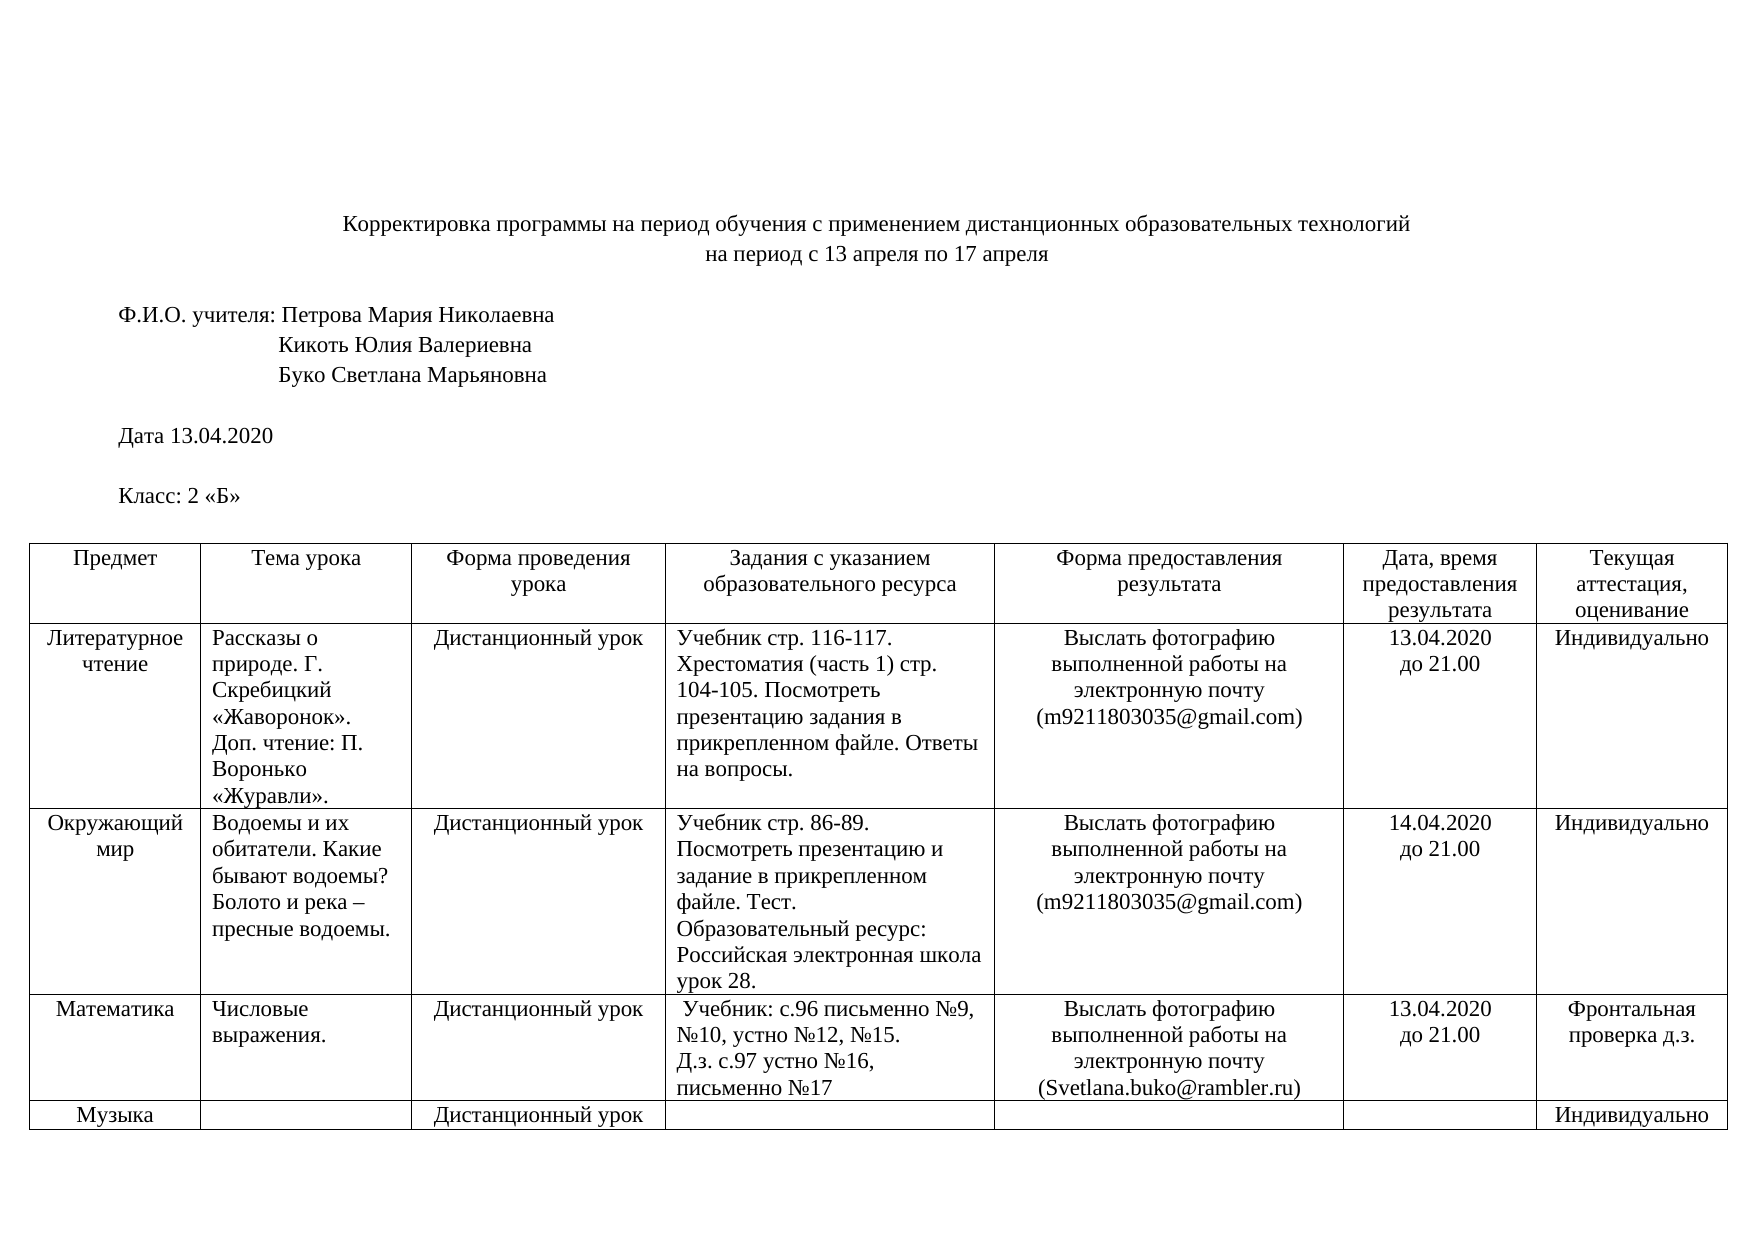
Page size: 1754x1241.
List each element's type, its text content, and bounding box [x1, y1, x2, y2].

table_cell 14.04.2020 до 21.00 [1344, 809, 1536, 994]
text Корректировка программы на период обучения с применением дистанционных образовательных технологий [118, 210, 1636, 237]
table_header Предмет [30, 544, 200, 623]
table_cell 13.04.2020 до 21.00 [1344, 995, 1536, 1100]
table_cell Дистанционный урок [412, 809, 665, 994]
table_cell 13.04.2020 до 21.00 [1344, 624, 1536, 808]
table_cell Литературное чтение [30, 624, 200, 808]
table_header Дата, время предоставления результата [1344, 544, 1536, 623]
table_cell [1344, 1101, 1536, 1129]
table_cell Учебник: с.96 письменно №9, №10, устно №12, №15. Д.з. с.97 устно №16, письменно №17 [666, 995, 994, 1100]
table_header Форма проведения урока [412, 544, 665, 623]
table_header Форма предоставления результата [995, 544, 1343, 623]
table_cell [995, 1101, 1343, 1129]
table_cell Учебник стр. 116-117. Хрестоматия (часть 1) стр. 104-105. Посмотреть презентацию задания в прикрепленном файле. Ответы на вопросы. [666, 624, 994, 808]
table_cell Фронтальная проверка д.з. [1537, 995, 1727, 1100]
table_cell Учебник стр. 86-89. Посмотреть презентацию и задание в прикрепленном файле. Тест. Образовательный ресурс: Российская электронная школа урок 28. [666, 809, 994, 994]
table_cell Индивидуально [1537, 809, 1727, 994]
text Ф.И.О. учителя: Петрова Мария Николаевна [118, 301, 1636, 327]
table_cell Дистанционный урок [412, 1101, 665, 1129]
table_cell Выслать фотографию выполненной работы на электронную почту (m9211803035@gmail.com) [995, 624, 1343, 808]
text Класс: 2 «Б» [118, 482, 1636, 508]
table_header Текущая аттестация, оценивание [1537, 544, 1727, 623]
table_header Задания с указанием образовательного ресурса [666, 544, 994, 623]
table_cell Водоемы и их обитатели. Какие бывают водоемы? Болото и река – пресные водоемы. [201, 809, 411, 994]
table_cell Индивидуально [1537, 1101, 1727, 1129]
table_cell Математика [30, 995, 200, 1100]
text на период с 13 апреля по 17 апреля [118, 240, 1636, 267]
table_cell Числовые выражения. [201, 995, 411, 1100]
table_cell [666, 1101, 994, 1129]
table_cell Выслать фотографию выполненной работы на электронную почту (Svetlana.buko@rambler.ru) [995, 995, 1343, 1100]
table_cell Окружающий мир [30, 809, 200, 994]
text Дата 13.04.2020 [118, 422, 1636, 448]
table_cell [201, 1101, 411, 1129]
table_cell Индивидуально [1537, 624, 1727, 808]
table_cell Рассказы о природе. Г. Скребицкий «Жаворонок». Доп. чтение: П. Воронько «Журавли». [201, 624, 411, 808]
table_header Тема урока [201, 544, 411, 623]
text Кикоть Юлия Валериевна [118, 331, 1636, 357]
table_cell Дистанционный урок [412, 624, 665, 808]
text Буко Светлана Марьяновна [118, 361, 1636, 388]
table_cell Музыка [30, 1101, 200, 1129]
table_cell Выслать фотографию выполненной работы на электронную почту (m9211803035@gmail.com) [995, 809, 1343, 994]
table_cell Дистанционный урок [412, 995, 665, 1100]
